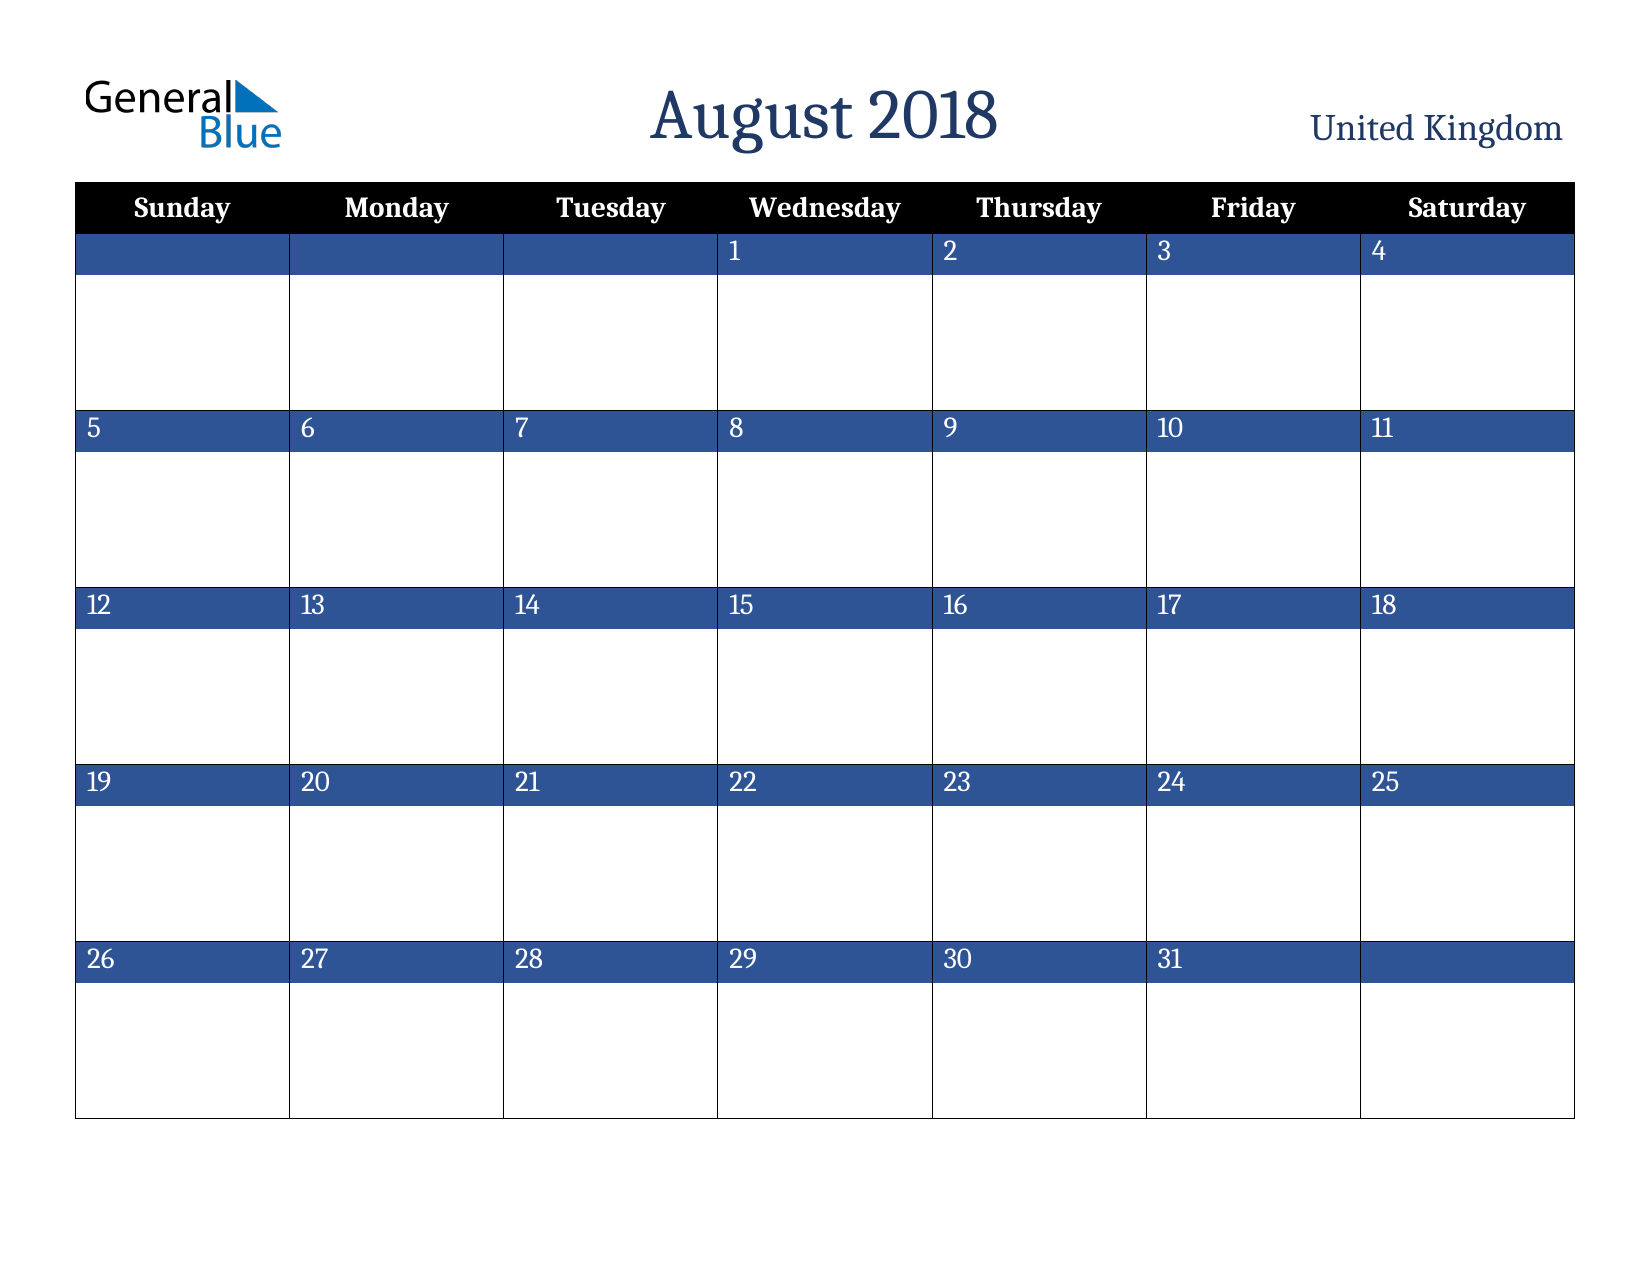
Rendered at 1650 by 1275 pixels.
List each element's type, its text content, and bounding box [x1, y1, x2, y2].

table_cell 13 [290, 588, 503, 629]
table_cell [1361, 629, 1574, 764]
table_cell Wednesday [718, 183, 932, 233]
table_cell Friday [1147, 183, 1360, 233]
table_cell Saturday [1361, 183, 1574, 233]
table_cell [504, 983, 717, 1118]
table_cell Monday [290, 183, 503, 233]
table_cell Sunday [76, 183, 289, 233]
table_cell [718, 629, 932, 764]
table_cell [1147, 275, 1360, 410]
table_cell 17 [1147, 588, 1360, 629]
table_cell 31 [1147, 942, 1360, 983]
table_cell [1147, 983, 1360, 1118]
table_cell [290, 452, 503, 587]
table_cell [504, 275, 717, 410]
table_cell 15 [718, 588, 932, 629]
table_cell 26 [76, 942, 289, 983]
table_cell [933, 806, 1146, 941]
table_cell [76, 234, 289, 275]
picture [86, 80, 281, 148]
table_cell [76, 806, 289, 941]
table_cell 18 [1361, 588, 1574, 629]
table_cell [290, 234, 503, 275]
table_cell [504, 234, 717, 275]
table_cell 27 [290, 942, 503, 983]
table_cell 21 [504, 765, 717, 806]
table_cell [76, 983, 289, 1118]
table_cell [290, 275, 503, 410]
table_cell [290, 806, 503, 941]
table_cell 2 [933, 234, 1146, 275]
table_cell [1147, 452, 1360, 587]
table_cell [933, 983, 1146, 1118]
table_cell [290, 983, 503, 1118]
table_cell [933, 452, 1146, 587]
table_cell [1361, 452, 1574, 587]
table_cell [1361, 275, 1574, 410]
table_cell 24 [1147, 765, 1360, 806]
table_cell 29 [718, 942, 932, 983]
table_cell [933, 275, 1146, 410]
table_cell 28 [504, 942, 717, 983]
table_cell [1361, 942, 1574, 983]
table_cell [1361, 806, 1574, 941]
table_cell [1147, 806, 1360, 941]
table_cell 19 [76, 765, 289, 806]
table_cell [76, 629, 289, 764]
table_cell 8 [718, 411, 932, 452]
table_cell [1147, 629, 1360, 764]
table_cell [718, 452, 932, 587]
table_cell [504, 806, 717, 941]
table_cell [718, 983, 932, 1118]
table_cell 10 [1147, 411, 1360, 452]
table_cell Tuesday [504, 183, 717, 233]
table_header August 2018 [504, 75, 1146, 182]
table_cell 20 [290, 765, 503, 806]
table_cell 6 [290, 411, 503, 452]
table_cell 22 [718, 765, 932, 806]
table_cell [504, 452, 717, 587]
table_cell 4 [1361, 234, 1574, 275]
table_cell 3 [1147, 234, 1360, 275]
table_cell 7 [504, 411, 717, 452]
table_cell 25 [1361, 765, 1574, 806]
table_header United Kingdom [1146, 75, 1574, 182]
table_cell [718, 275, 932, 410]
table_cell 16 [933, 588, 1146, 629]
table_cell 30 [933, 942, 1146, 983]
table_cell 11 [1361, 411, 1574, 452]
table_cell 23 [933, 765, 1146, 806]
table_cell [76, 452, 289, 587]
table_header [76, 75, 503, 182]
table_cell [718, 806, 932, 941]
table_cell 5 [76, 411, 289, 452]
table_cell 14 [504, 588, 717, 629]
table_cell 12 [76, 588, 289, 629]
table_cell 9 [933, 411, 1146, 452]
table_cell [76, 275, 289, 410]
table_cell [933, 629, 1146, 764]
table_cell [1361, 983, 1574, 1118]
table_cell [504, 629, 717, 764]
table_cell Thursday [933, 183, 1146, 233]
table_cell 1 [718, 234, 932, 275]
table_cell [290, 629, 503, 764]
